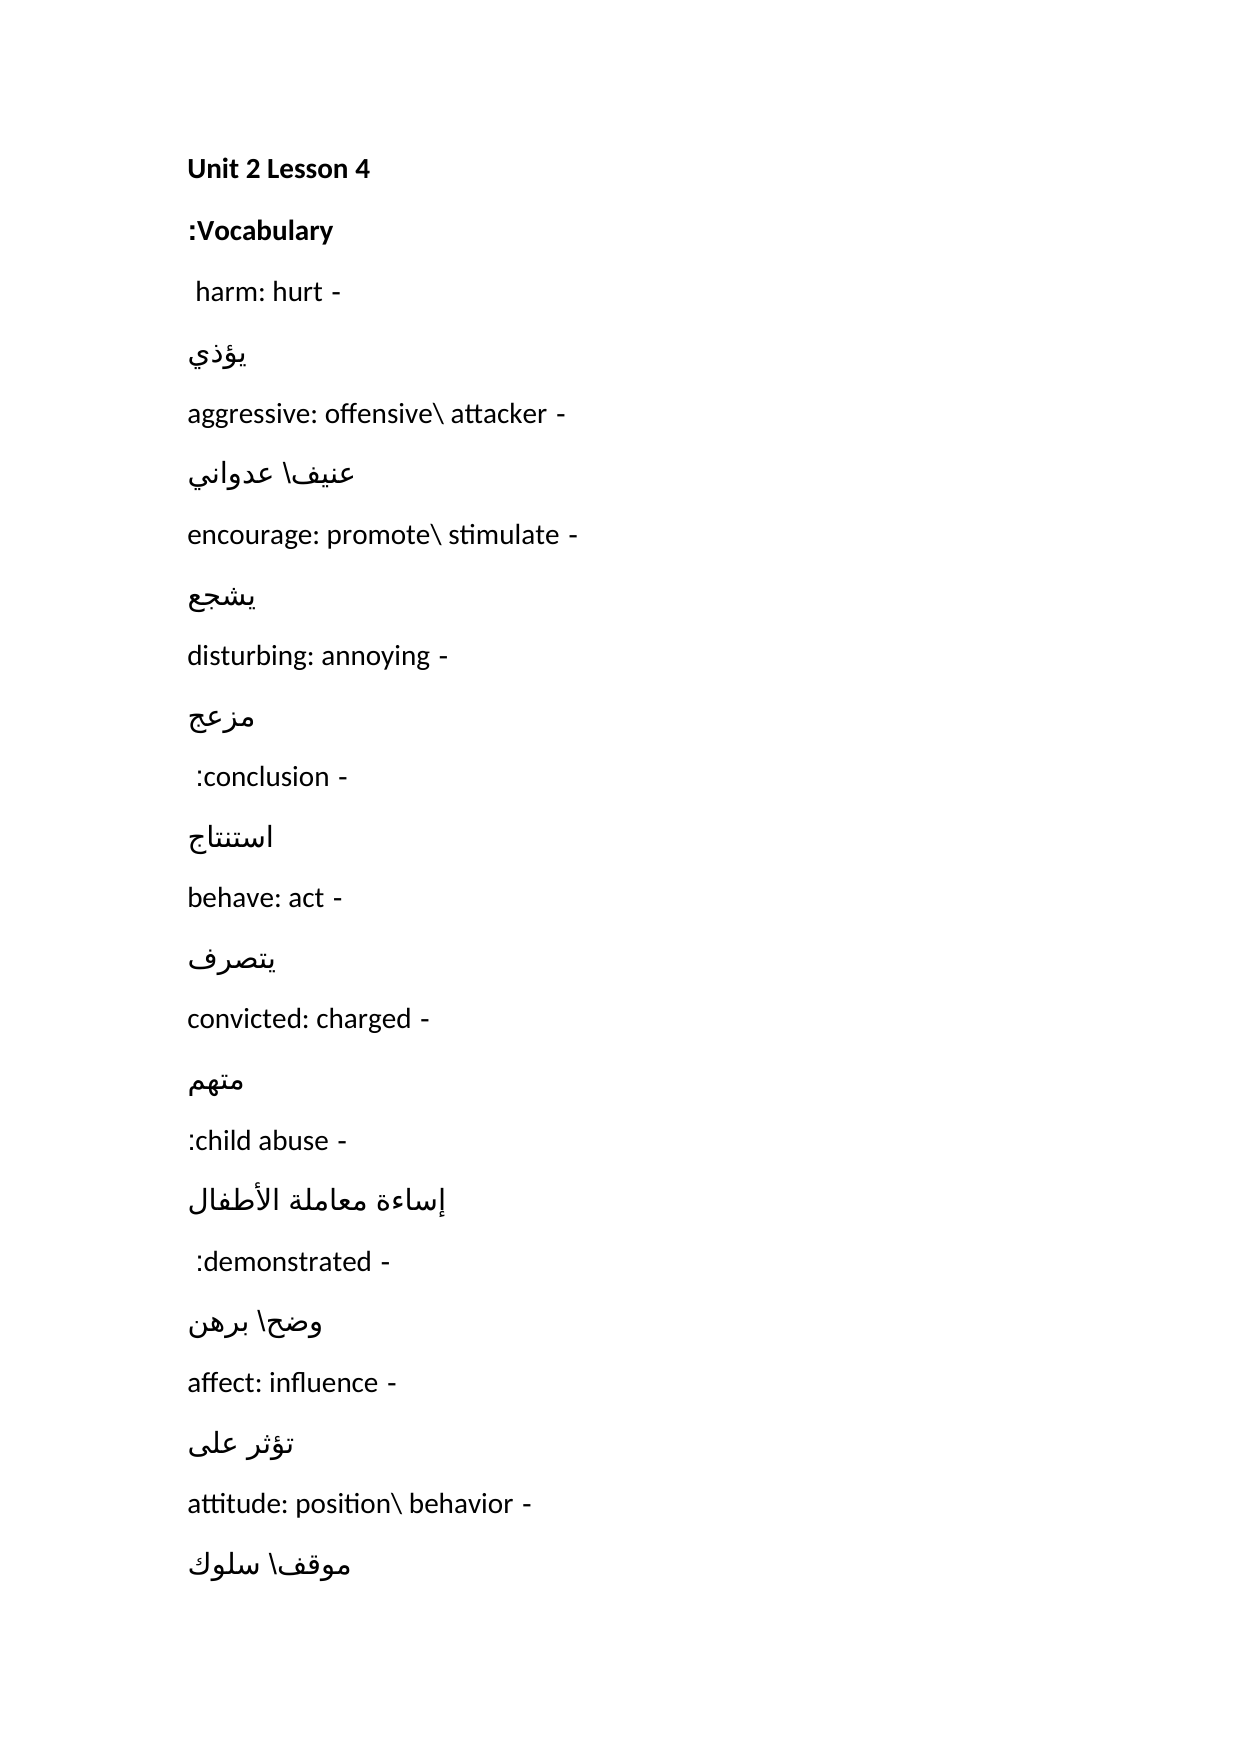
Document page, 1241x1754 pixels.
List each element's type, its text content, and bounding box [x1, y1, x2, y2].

text Vocabulary: [187, 212, 1053, 247]
text - aggressive: offensive\ attacker [187, 395, 1053, 430]
text موقف\ سلوك [187, 1547, 1053, 1580]
text - conclusion: [187, 758, 1053, 794]
text - affect: influence [187, 1364, 1053, 1399]
text تؤثر على [187, 1426, 1053, 1459]
text - convicted: charged [187, 1000, 1053, 1036]
text وضح\ برهن [187, 1304, 1053, 1338]
text - demonstrated: [187, 1243, 1053, 1278]
text - disturbing: annoying [187, 637, 1053, 673]
text Unit 2 Lesson 4 [187, 150, 1053, 186]
text - harm: hurt [187, 273, 1053, 309]
text استنتاج [187, 820, 1053, 853]
text - behave: act [187, 879, 1053, 915]
text يتصرف [187, 941, 1053, 974]
text - child abuse: [187, 1122, 1053, 1157]
text - encourage: promote\ stimulate [187, 516, 1053, 551]
text إساءة معاملة الأطفال [187, 1183, 1053, 1217]
text يؤذي [187, 335, 1053, 369]
text مزعج [187, 699, 1053, 732]
text يشجع [187, 578, 1053, 611]
text عنيف\ عدواني [187, 456, 1053, 490]
text متهم [187, 1062, 1053, 1096]
text - attitude: position\ behavior [187, 1485, 1053, 1521]
